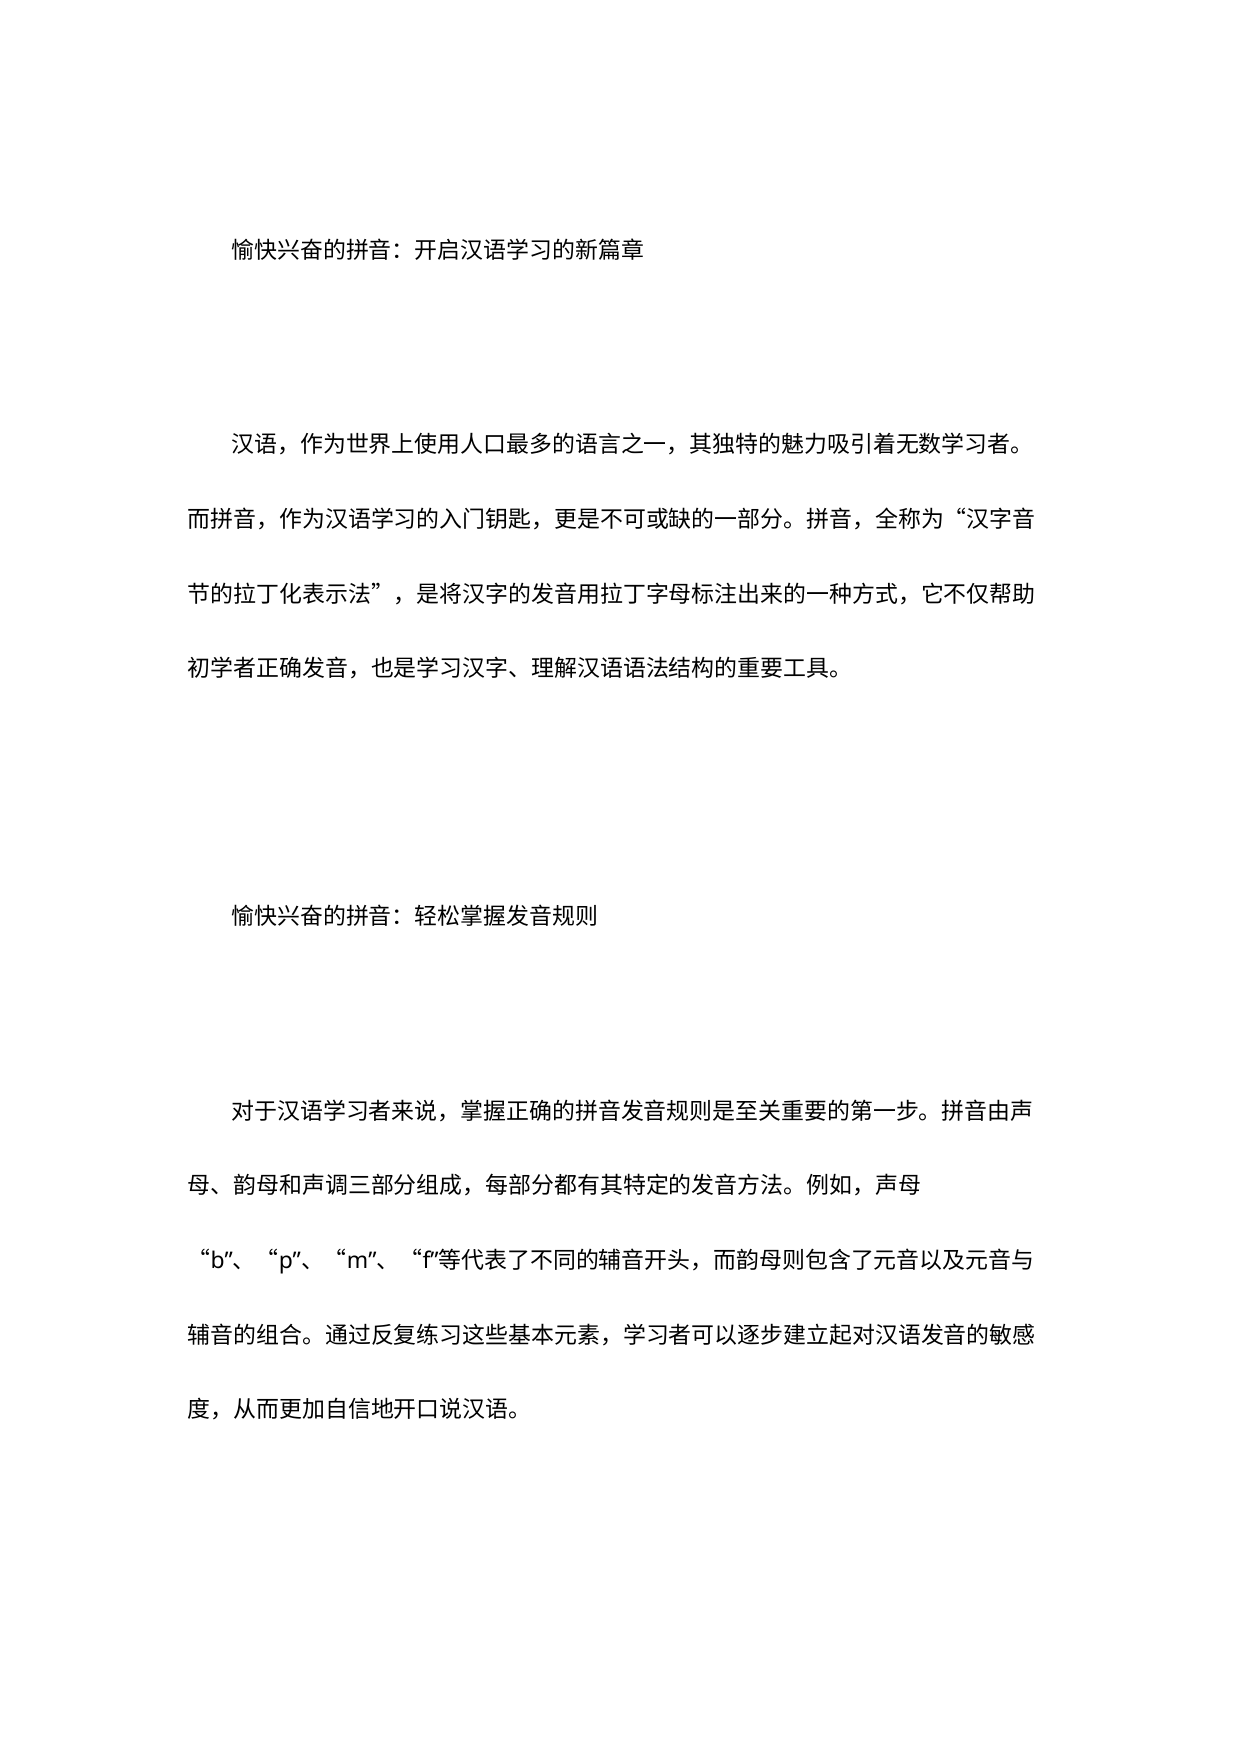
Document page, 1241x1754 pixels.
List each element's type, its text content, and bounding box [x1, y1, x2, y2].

text 对于汉语学习者来说，掌握正确的拼音发音规则是至关重要的第一步。拼音由声母、韵母和声调三部分组成，每部分都有其特定的发音方法。例如，声母“b”、“p”、“m”、“f”等代表了不同的辅音开头，而韵母则包含了元音以及元音与辅音的组合。通过反复练习这些基本元素，学习者可以逐步建立起对汉语发音的敏感度，从而更加自信地开口说汉语。 [187, 1077, 1053, 1441]
text 愉快兴奋的拼音：开启汉语学习的新篇章 [187, 216, 1053, 281]
text 愉快兴奋的拼音：轻松掌握发音规则 [187, 882, 1053, 947]
text 汉语，作为世界上使用人口最多的语言之一，其独特的魅力吸引着无数学习者。而拼音，作为汉语学习的入门钥匙，更是不可或缺的一部分。拼音，全称为“汉字音节的拉丁化表示法”，是将汉字的发音用拉丁字母标注出来的一种方式，它不仅帮助初学者正确发音，也是学习汉字、理解汉语语法结构的重要工具。 [187, 410, 1053, 699]
